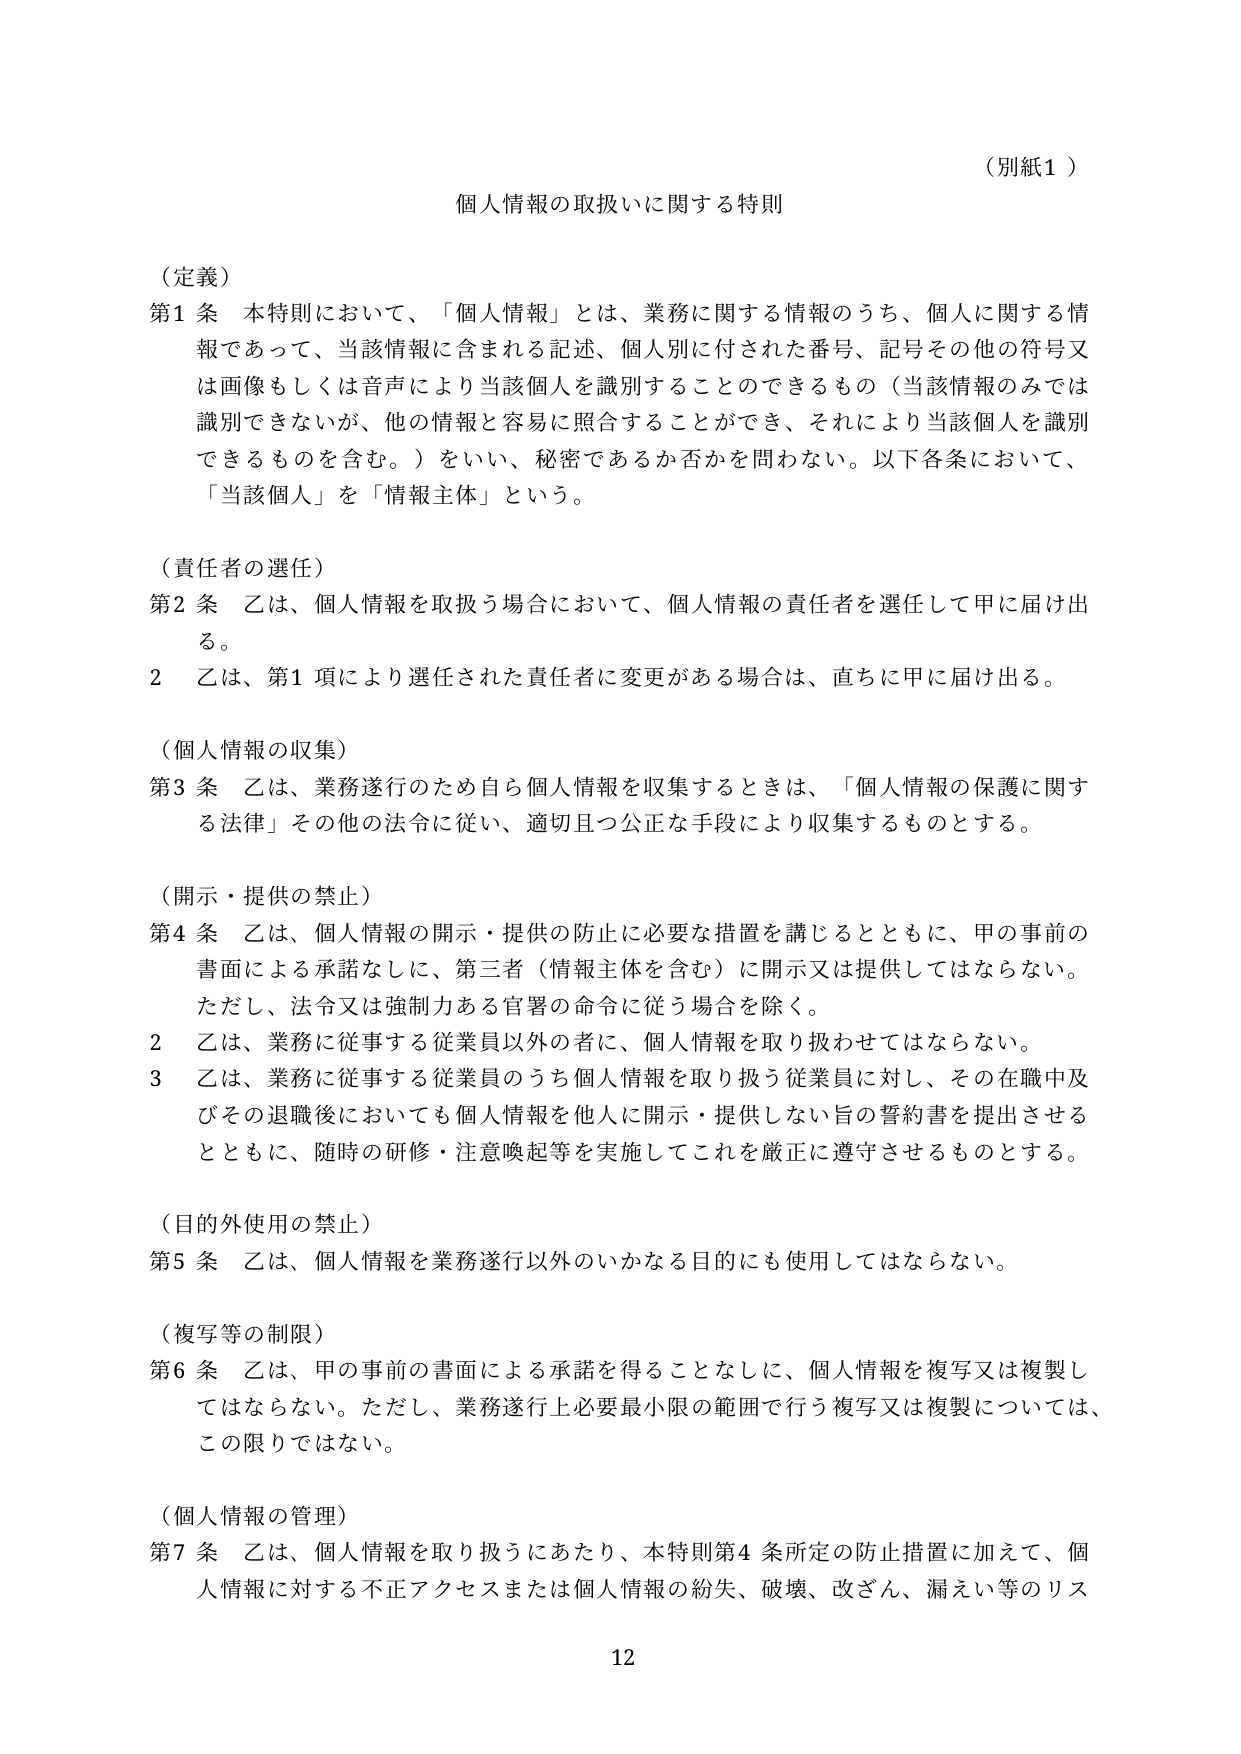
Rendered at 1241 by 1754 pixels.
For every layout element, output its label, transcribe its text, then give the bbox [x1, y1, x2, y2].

text （個人情報の管理） [149, 1497, 1091, 1533]
text 個人情報の取扱いに関する特則 [149, 184, 1091, 221]
text （目的外使用の禁止） [149, 1205, 1091, 1242]
text （個人情報の収集） [149, 731, 1091, 768]
text 第3条 乙は、業務遂行のため自ら個人情報を収集するときは、「個人情報の保護に関する法律」その他の法令に従い、適切且つ公正な手段により収集するものとする。 [149, 768, 1091, 841]
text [149, 1533, 1091, 1606]
text 第6条 乙は､甲の事前の書面による承諾を得ることなしに、個人情報を複写又は複製してはならない。ただし、業務遂行上必要最小限の範囲で行う複写又は複製については、この限りではない。 [149, 1351, 1091, 1460]
text （定義） [149, 257, 1091, 294]
text 2 乙は、業務に従事する従業員以外の者に、個人情報を取り扱わせてはならない。 [149, 1023, 1091, 1059]
text 第2条 乙は、個人情報を取扱う場合において、個人情報の責任者を選任して甲に届け出る。 [149, 585, 1091, 658]
text 3 乙は、業務に従事する従業員のうち個人情報を取り扱う従業員に対し、その在職中及びその退職後においても個人情報を他人に開示・提供しない旨の誓約書を提出させるとともに、随時の研修・注意喚起等を実施してこれを厳正に遵守させるものとする。 [149, 1059, 1091, 1169]
text （責任者の選任） [149, 549, 1091, 585]
text 第5条 乙は､個人情報を業務遂行以外のいかなる目的にも使用してはならない。 [149, 1242, 1091, 1278]
text （開示・提供の禁止） [149, 877, 1091, 913]
text 2 乙は、第1項により選任された責任者に変更がある場合は、直ちに甲に届け出る。 [149, 658, 1091, 695]
text 第1条 本特則において、「個人情報」とは、業務に関する情報のうち、個人に関する情報であって、当該情報に含まれる記述、個人別に付された番号、記号その他の符号又は画像もしくは音声により当該個人を識別することのできるもの（当該情報のみでは識別できないが、他の情報と容易に照合することができ、それにより当該個人を識別できるものを含む。）をいい、秘密であるか否かを問わない。以下各条において、「当該個人」を「情報主体」という。 [149, 294, 1091, 512]
text （複写等の制限） [149, 1314, 1091, 1351]
text 第4条 乙は､個人情報の開示・提供の防止に必要な措置を講じるとともに、甲の事前の書面による承諾なしに、第三者（情報主体を含む）に開示又は提供してはならない。ただし、法令又は強制力ある官署の命令に従う場合を除く。 [149, 913, 1091, 1023]
text （別紙1） [149, 148, 1091, 184]
